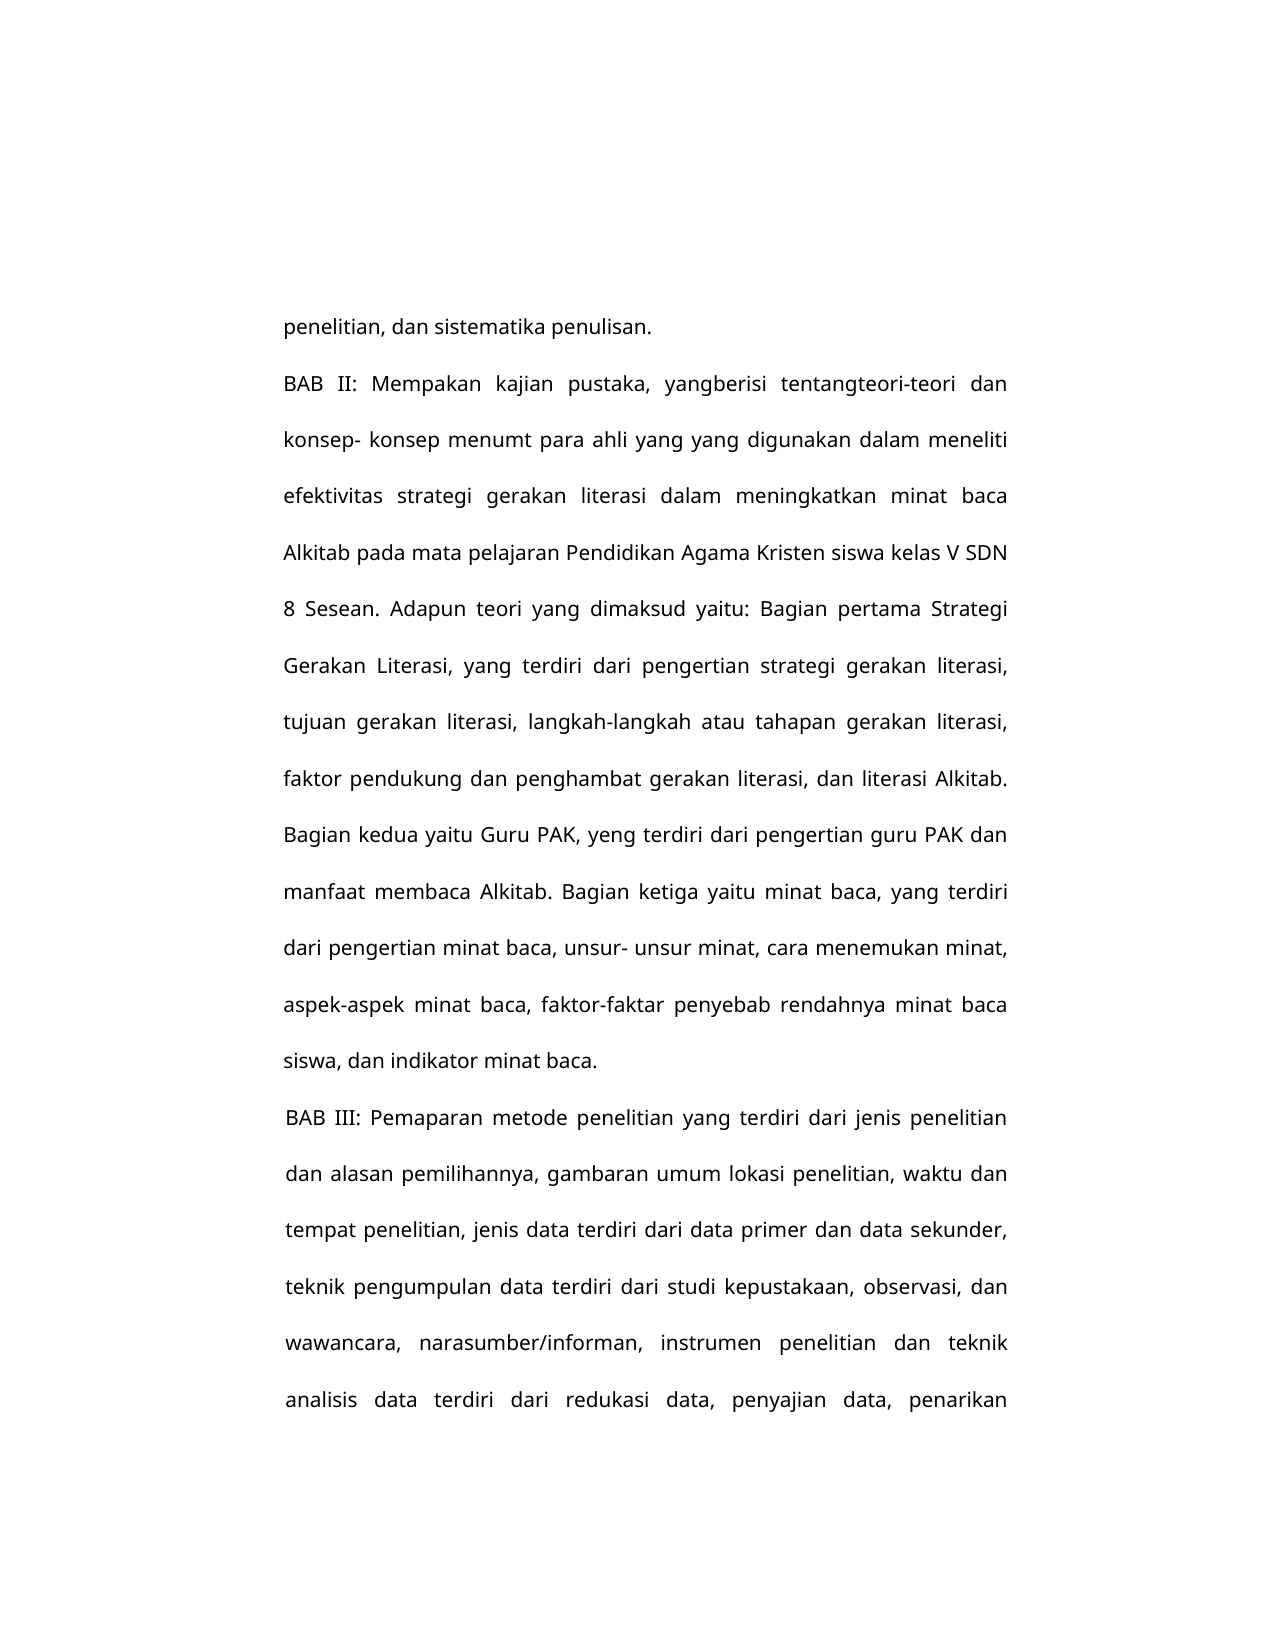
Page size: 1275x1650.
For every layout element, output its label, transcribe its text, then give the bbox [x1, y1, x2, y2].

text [283, 289, 1009, 346]
text BAB II: Mempakan kajian pustaka, yangberisi tentangteori-teori dan konsep- konsep menumt para ahli yang yang digunakan dalam meneliti efektivitas strategi gerakan literasi dalam meningkatkan minat baca Alkitab pada mata pelajaran Pendidikan Agama Kristen siswa kelas V SDN 8 Sesean. Adapun teori yang dimaksud yaitu: Bagian pertama Strategi Gerakan Literasi, yang terdiri dari pengertian strategi gerakan literasi, tujuan gerakan literasi, langkah-langkah atau tahapan gerakan literasi, faktor pendukung dan penghambat gerakan literasi, dan literasi Alkitab. Bagian kedua yaitu Guru PAK, yeng terdiri dari pengertian guru PAK dan manfaat membaca Alkitab. Bagian ketiga yaitu minat baca, yang terdiri dari pengertian minat baca, unsur- unsur minat, cara menemukan minat, aspek-aspek minat baca, faktor-faktar penyebab rendahnya minat baca siswa, dan indikator minat baca. [283, 346, 1009, 1080]
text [285, 1080, 1009, 1419]
